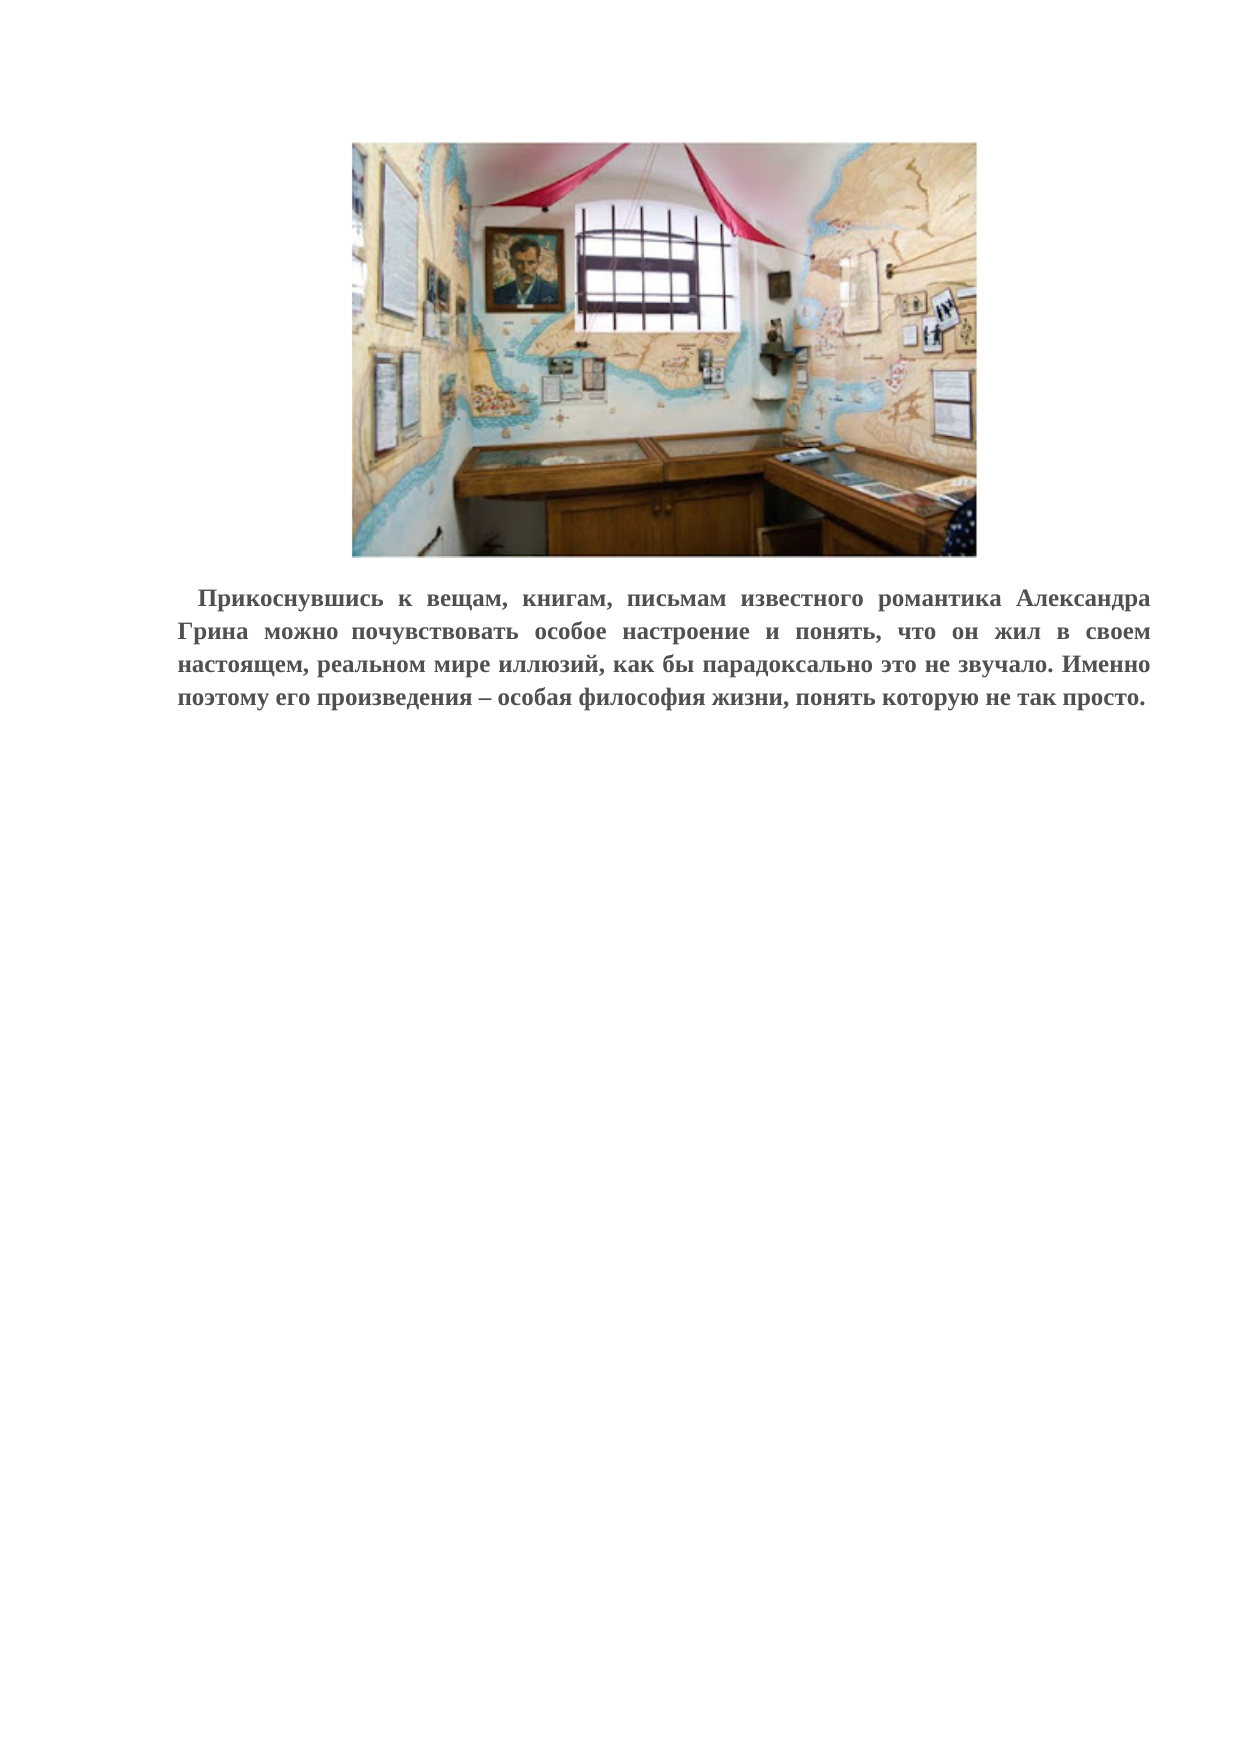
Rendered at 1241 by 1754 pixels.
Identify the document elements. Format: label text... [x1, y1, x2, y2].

picture [351, 142, 978, 558]
text Прикоснувшись к вещам, книгам, письмам известного романтика Александра Грина можно почувствовать особое настроение и понять, что он жил в своем настоящем, реальном мире иллюзий, как бы парадоксально это не звучало. Именно поэтому его произведения – особая философия жизни, понять которую не так просто. [177, 583, 1152, 711]
